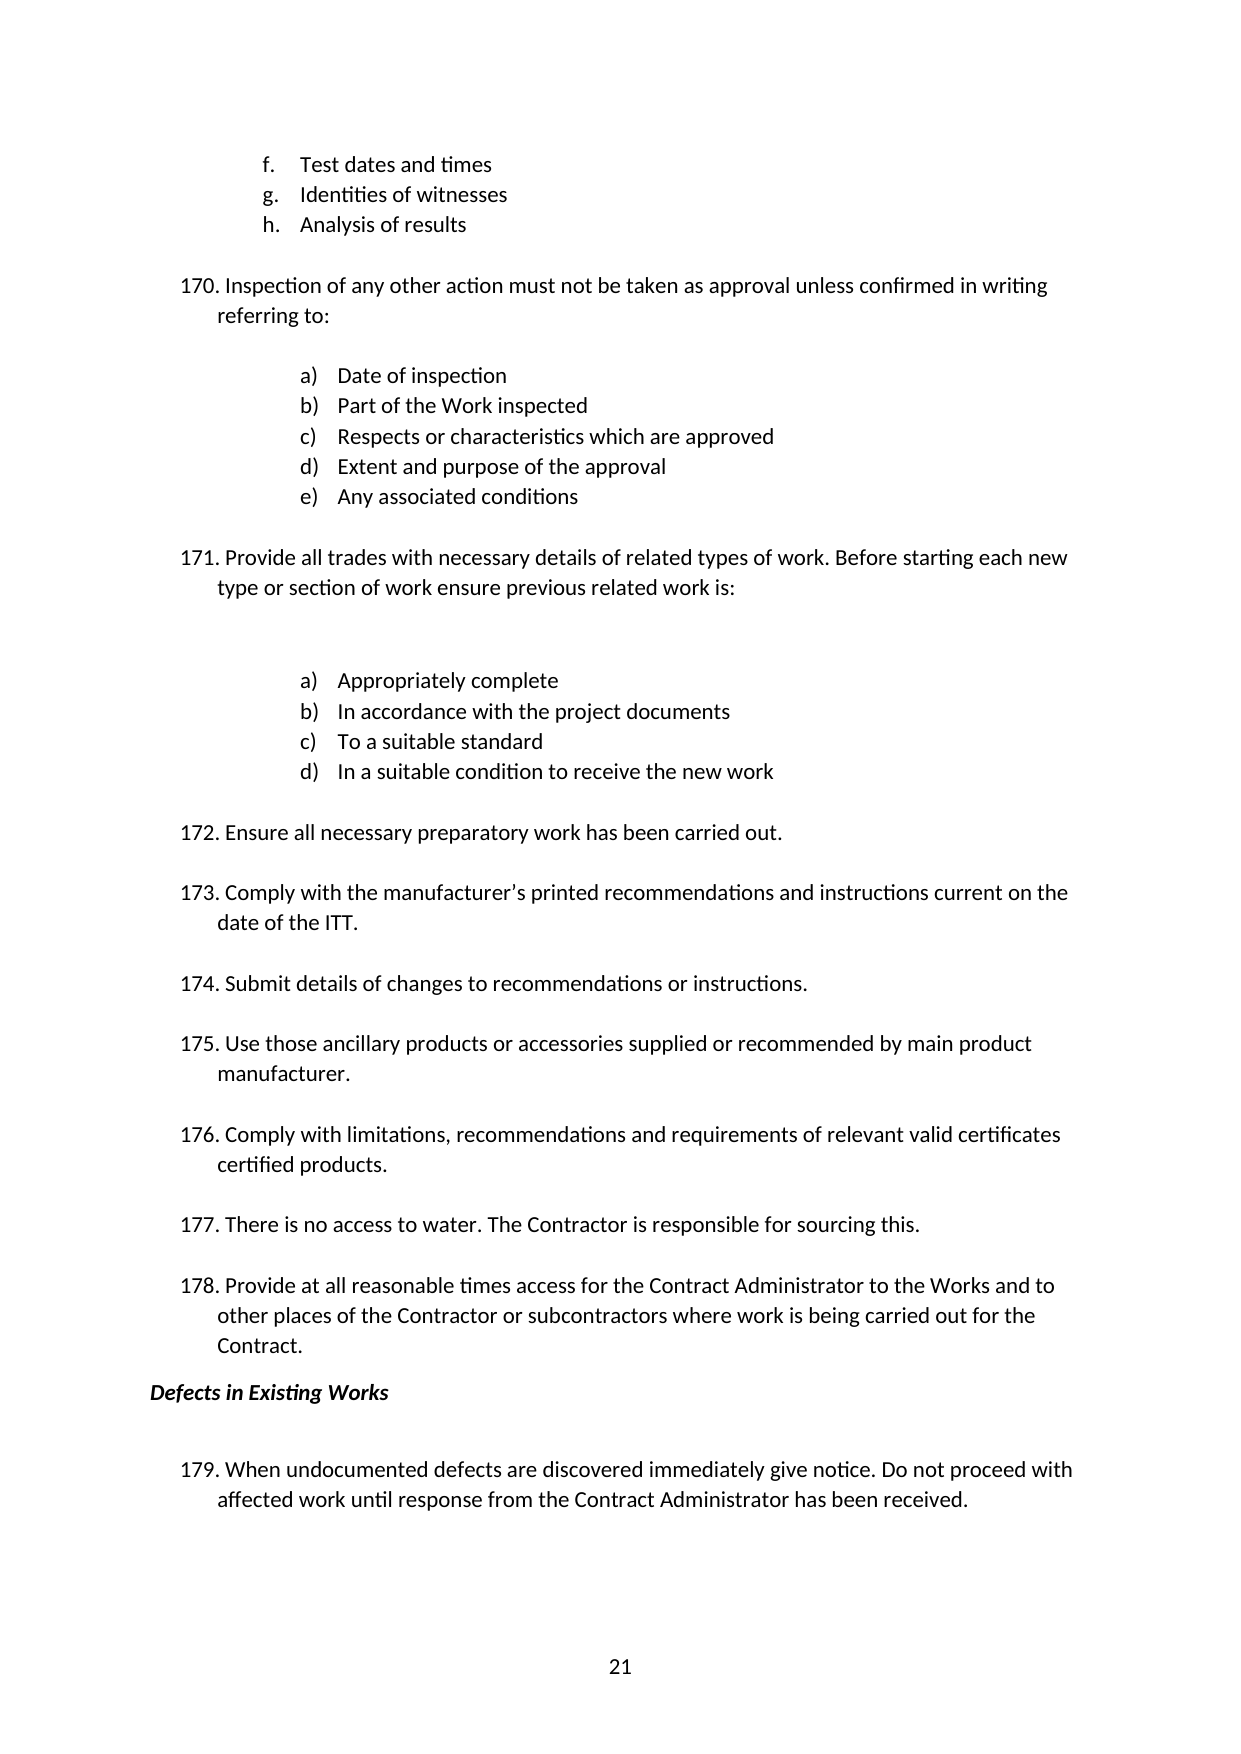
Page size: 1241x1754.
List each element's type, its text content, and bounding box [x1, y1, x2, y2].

list Provide all trades with necessary details of related types of work. Before starting each new type or section of work ensure previous related work is: [179, 543, 1090, 601]
list Submit details of changes to recommendations or instructions. [179, 969, 1090, 997]
list Part of the Work inspected [300, 392, 1090, 420]
list In accordance with the project documents [300, 697, 1090, 725]
list Extent and purpose of the approval [300, 452, 1090, 480]
list When undocumented defects are discovered immediately give notice. Do not proceed with affected work until response from the Contract Administrator has been received. [179, 1455, 1090, 1513]
list Test dates and times [262, 150, 1090, 178]
list Inspection of any other action must not be taken as approval unless confirmed in writing referring to: [179, 271, 1090, 329]
list Appropriately complete [300, 667, 1090, 695]
list Date of inspection [300, 361, 1090, 389]
list Comply with the manufacturer’s printed recommendations and instructions current on the date of the ITT. [179, 878, 1090, 936]
list Ensure all necessary preparatory work has been carried out. [179, 818, 1090, 846]
list Use those ancillary products or accessories supplied or recommended by main product manufacturer. [179, 1029, 1090, 1087]
list Analysis of results [262, 210, 1090, 238]
list To a suitable standard [300, 727, 1090, 755]
list Identities of witnesses [262, 180, 1090, 208]
list There is no access to water. The Contractor is responsible for sourcing this. [179, 1210, 1090, 1238]
list Provide at all reasonable times access for the Contract Administrator to the Works and to other places of the Contractor or subcontractors where work is being carried out for the Contract. [179, 1271, 1090, 1359]
list Any associated conditions [300, 482, 1090, 510]
list Respects or characteristics which are approved [300, 422, 1090, 450]
text Defects in Existing Works [150, 1378, 1090, 1406]
list In a suitable condition to receive the new work [300, 757, 1090, 785]
list Comply with limitations, recommendations and requirements of relevant valid certificates certified products. [179, 1120, 1090, 1178]
